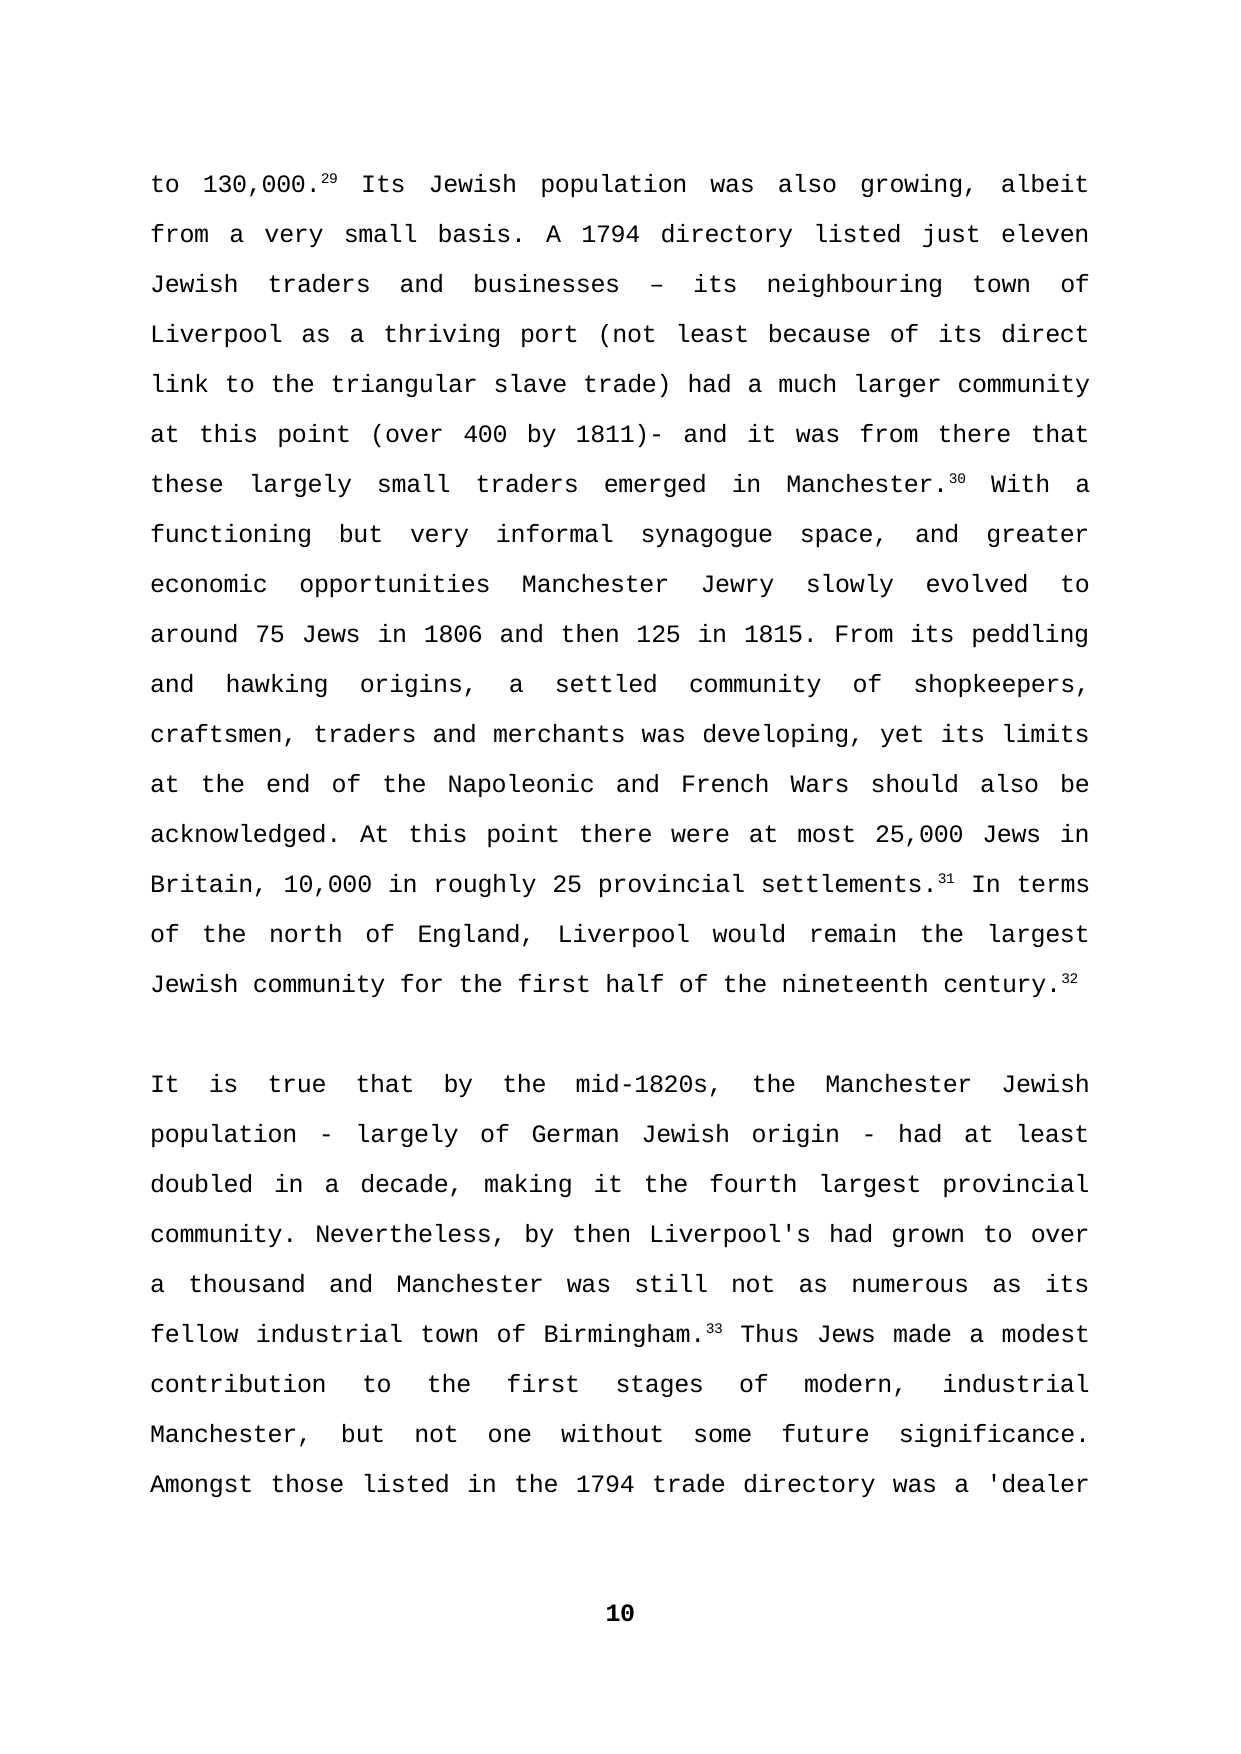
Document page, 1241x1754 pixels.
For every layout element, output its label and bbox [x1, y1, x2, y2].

text [150, 150, 1090, 1000]
text [150, 1050, 1090, 1500]
